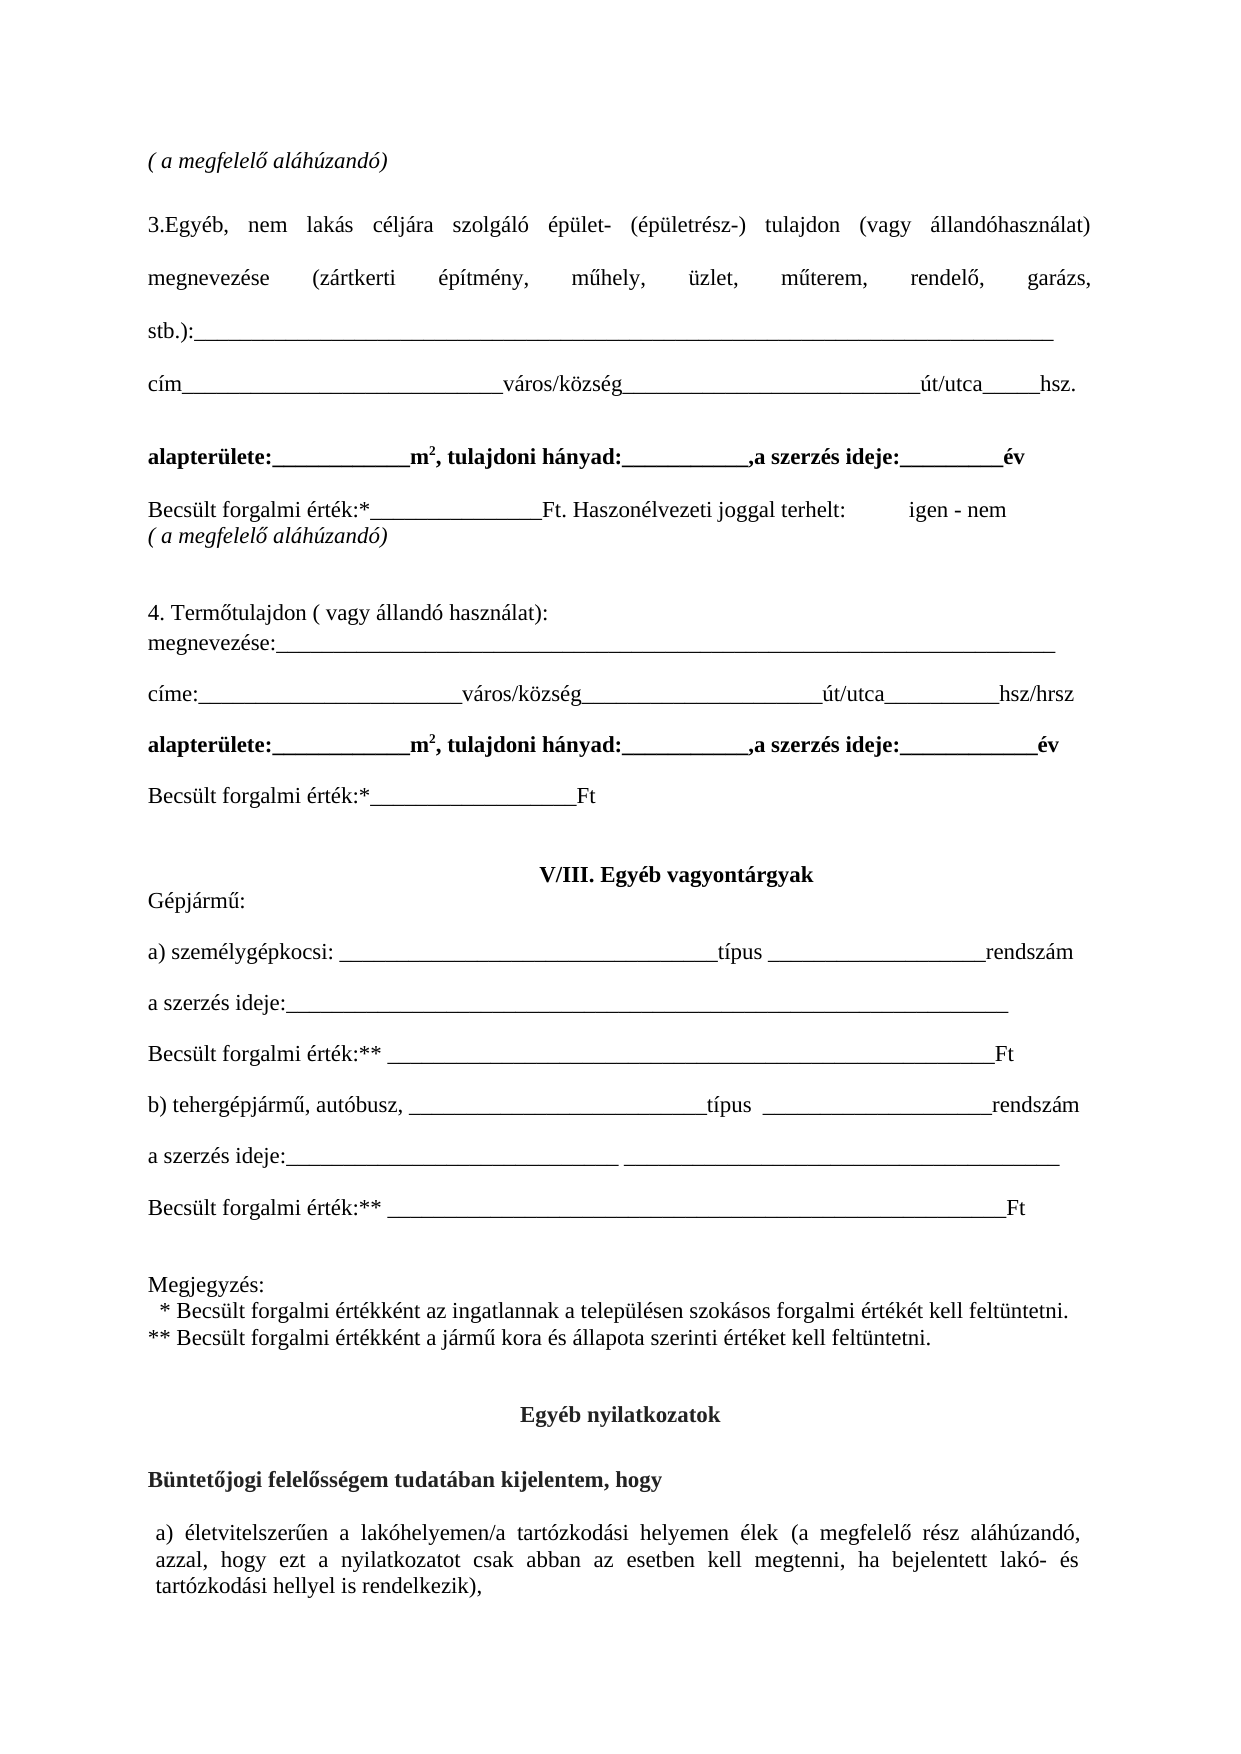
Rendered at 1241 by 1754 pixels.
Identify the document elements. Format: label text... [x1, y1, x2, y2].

text * Becsült forgalmi értékként az ingatlannak a településen szokásos forgalmi értékét kell feltüntetni. [148, 1297, 1093, 1324]
text 3.Egyéb, nem lakás céljára szolgáló épület- (épületrész-) tulajdon (vagy állandóhasználat) megnevezése (zártkerti építmény, műhely, üzlet, műterem, rendelő, garázs, stb.):___________________________________________________________________________ [148, 211, 1093, 343]
text alapterülete:____________m2, tulajdoni hányad:___________,a szerzés ideje:____________év [148, 731, 1093, 757]
text b) tehergépjármű, autóbusz, __________________________típus ____________________rendszám [148, 1091, 1093, 1118]
text Gépjármű: [148, 887, 1093, 914]
text Büntetőjogi felelősségem tudatában kijelentem, hogy [148, 1467, 1093, 1493]
text Becsült forgalmi érték:** ______________________________________________________Ft [148, 1193, 1093, 1220]
text 4. Termőtulajdon ( vagy állandó használat): [148, 598, 1093, 625]
text V/III. Egyéb vagyontárgyak [260, 861, 1093, 887]
text a szerzés ideje:_______________________________________________________________ [148, 989, 1093, 1016]
text Becsült forgalmi érték:** _____________________________________________________Ft [148, 1040, 1093, 1067]
text Megjegyzés: [148, 1271, 1093, 1297]
text címe:_______________________város/község_____________________út/utca__________hsz/hrsz [148, 680, 1093, 706]
text Egyéb nyilatkozatok [148, 1401, 1093, 1428]
text ** Becsült forgalmi értékként a jármű kora és állapota szerinti értéket kell feltüntetni. [148, 1324, 1093, 1350]
text a) személygépkocsi: _________________________________típus ___________________rendszám [148, 938, 1093, 965]
text a szerzés ideje:_____________________________ ______________________________________ [148, 1142, 1093, 1169]
text megnevezése:____________________________________________________________________ [148, 629, 1093, 655]
text Becsült forgalmi érték:*_______________Ft. Haszonélvezeti joggal terhelt: igen - nem [148, 496, 1093, 522]
text ( a megfelelő aláhúzandó) [148, 148, 1093, 174]
text cím____________________________város/község__________________________út/utca_____hsz. [148, 369, 1093, 396]
text alapterülete:____________m2, tulajdoni hányad:___________,a szerzés ideje:_________év [148, 443, 1093, 469]
table_header a) életvitelszerűen a lakóhelyemen/a tartózkodási helyemen élek (a megfelelő rész aláhúzandó, azzal, hogy ezt a nyilatkozatot csak abban az esetben kell megtenni, ha bejelentett lakó- és tartózkodási hellyel is rendelkezik), [148, 1493, 1089, 1602]
text Becsült forgalmi érték:*__________________Ft [148, 782, 1093, 808]
text ( a megfelelő aláhúzandó) [148, 522, 1093, 548]
